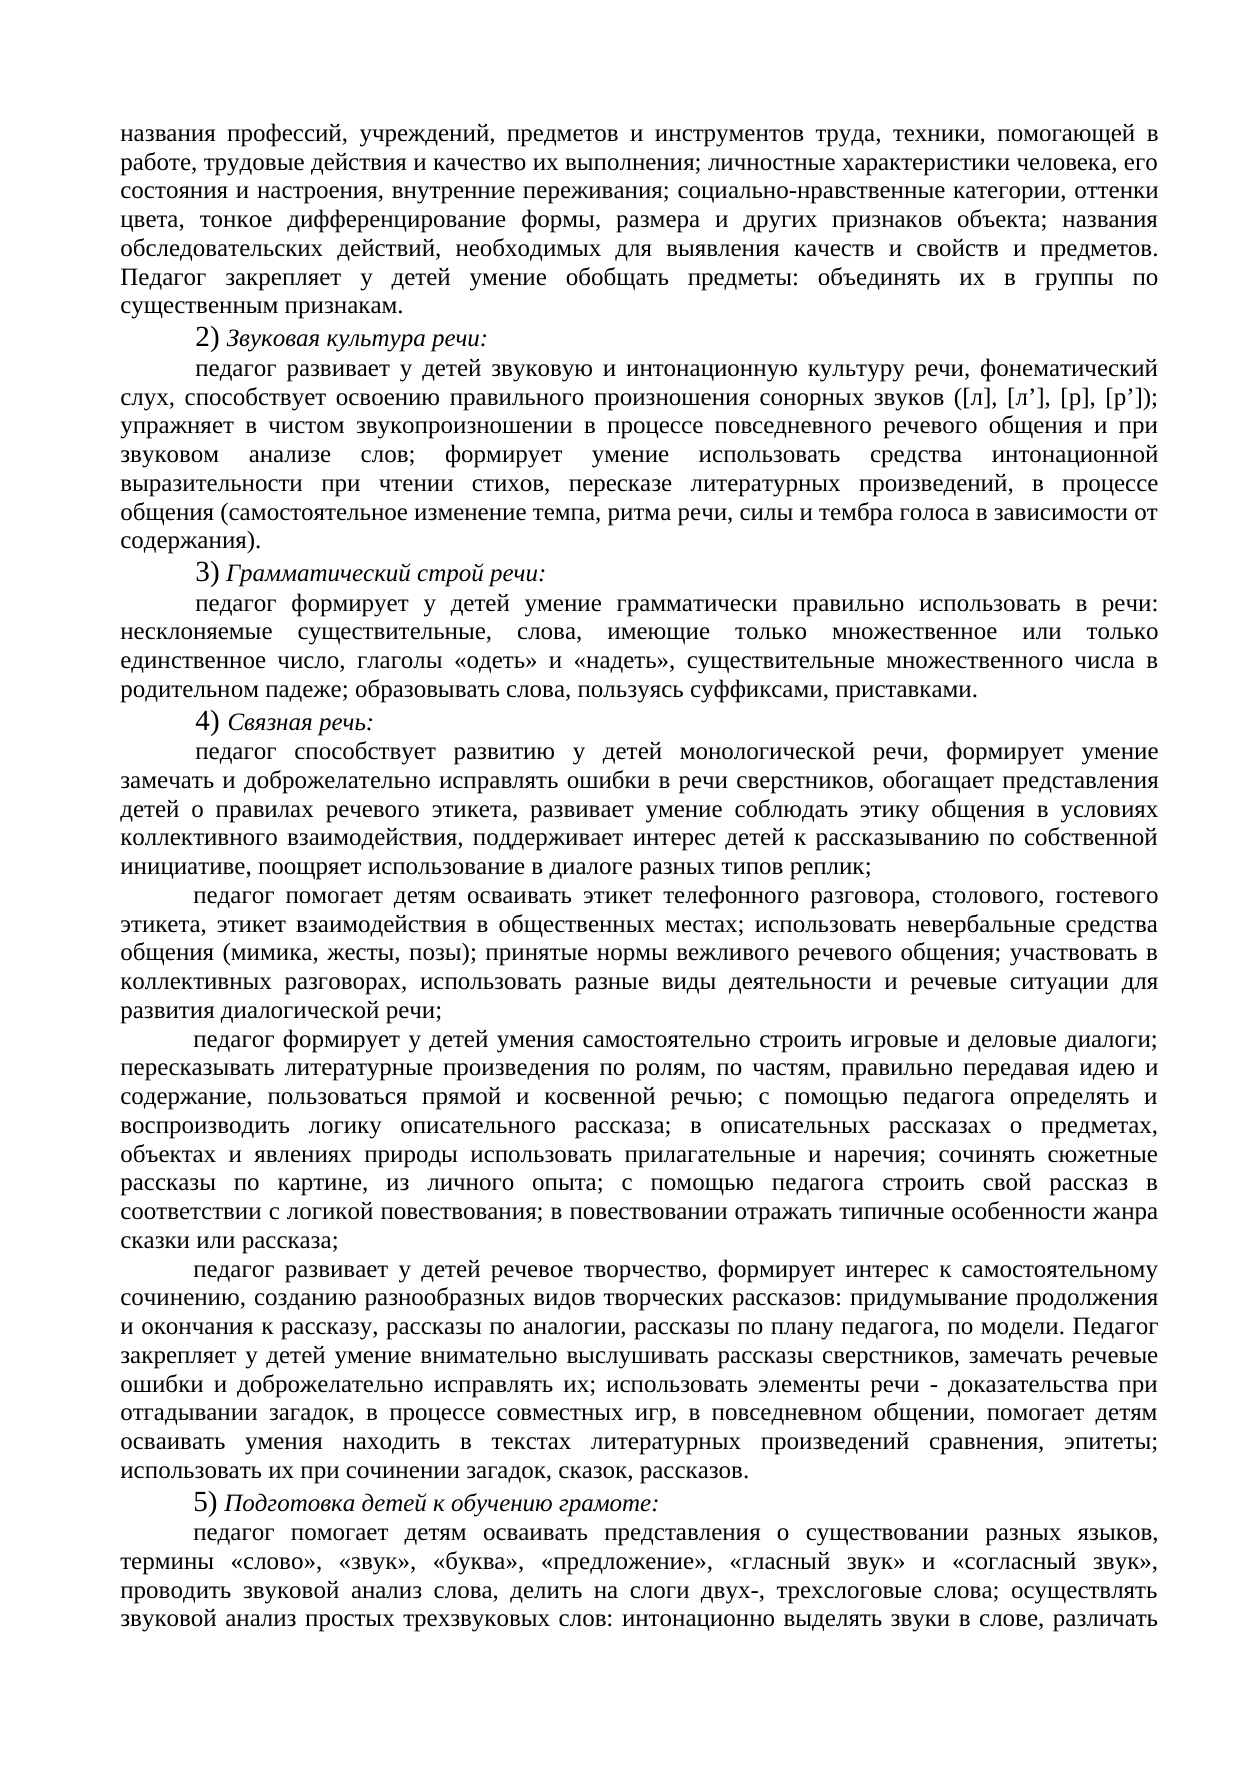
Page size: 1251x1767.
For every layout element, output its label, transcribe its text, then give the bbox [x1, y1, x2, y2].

text педагог помогает детям осваивать этикет телефонного разговора, столового, гостевого этикета, этикет взаимодействия в общественных местах; использовать невербальные средства общения (мимика, жесты, позы); принятые нормы вежливого речевого общения; участвовать в коллективных разговорах, использовать разные виды деятельности и речевые ситуации для развития диалогической речи; [120, 880, 1159, 1024]
text педагог формирует у детей умение грамматически правильно использовать в речи: несклоняемые существительные, слова, имеющие только множественное или только единственное число, глаголы «одеть» и «надеть», существительные множественного числа в родительном падеже; образовывать слова, пользуясь суффиксами, приставками. [120, 588, 1159, 703]
text педагог способствует развитию у детей монологической речи, формирует умение замечать и доброжелательно исправлять ошибки в речи сверстников, обогащает представления детей о правилах речевого этикета, развивает умение соблюдать этику общения в условиях коллективного взаимодействия, поддерживает интерес детей к рассказыванию по собственной инициативе, поощряет использование в диалоге разных типов реплик; [120, 736, 1159, 880]
text педагог развивает у детей речевое творчество, формирует интерес к самостоятельному сочинению, созданию разнообразных видов творческих рассказов: придумывание продолжения и окончания к рассказу, рассказы по аналогии, рассказы по плану педагога, по модели. Педагог закрепляет у детей умение внимательно выслушивать рассказы сверстников, замечать речевые ошибки и доброжелательно исправлять их; использовать элементы речи - доказательства при отгадывании загадок, в процессе совместных игр, в повседневном общении, помогает детям осваивать умения находить в текстах литературных произведений сравнения, эпитеты; использовать их при сочинении загадок, сказок, рассказов. [120, 1254, 1159, 1484]
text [120, 1517, 1159, 1632]
text педагог развивает у детей звуковую и интонационную культуру речи, фонематический слух, способствует освоению правильного произношения сонорных звуков ([л], [л’], [р], [р’]); упражняет в чистом звукопроизношении в процессе повседневного речевого общения и при звуковом анализе слов; формирует умение использовать средства интонационной выразительности при чтении стихов, пересказе литературных произведений, в процессе общения (самостоятельное изменение темпа, ритма речи, силы и тембра голоса в зависимости от содержания). [120, 353, 1159, 554]
list Грамматический строй речи: [120, 554, 1161, 588]
list Подготовка детей к обучению грамоте: [120, 1484, 1161, 1517]
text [120, 118, 1159, 319]
list Связная речь: [120, 703, 1161, 736]
text педагог формирует у детей умения самостоятельно строить игровые и деловые диалоги; пересказывать литературные произведения по ролям, по частям, правильно передавая идею и содержание, пользоваться прямой и косвенной речью; с помощью педагога определять и воспроизводить логику описательного рассказа; в описательных рассказах о предметах, объектах и явлениях природы использовать прилагательные и наречия; сочинять сюжетные рассказы по картине, из личного опыта; с помощью педагога строить свой рассказ в соответствии с логикой повествования; в повествовании отражать типичные особенности жанра сказки или рассказа; [120, 1024, 1159, 1254]
list Звуковая культура речи: [120, 319, 1161, 353]
